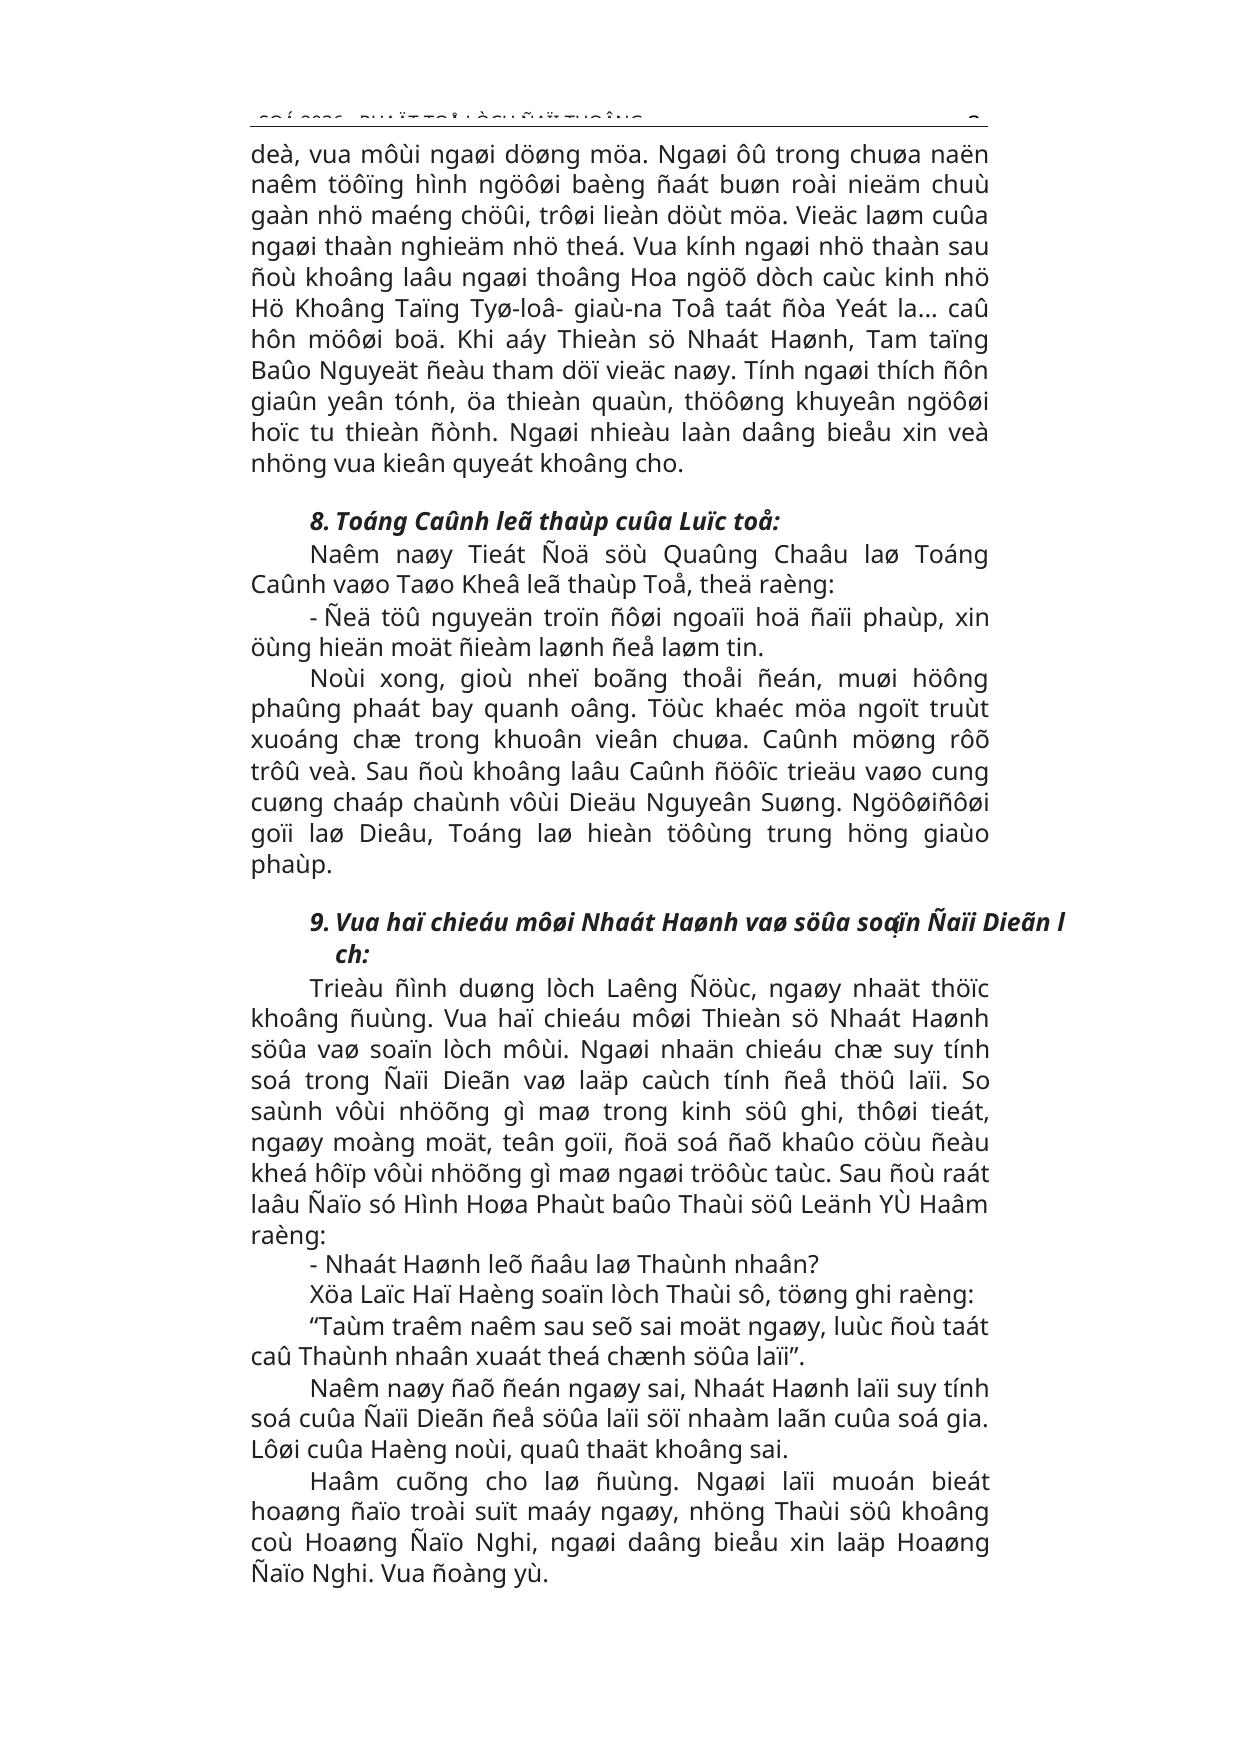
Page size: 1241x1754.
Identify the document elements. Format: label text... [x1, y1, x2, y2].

list Nhaát Haønh leõ ñaâu laø Thaùnh nhaân? [309, 1252, 1065, 1279]
text Haâm cuõng cho laø ñuùng. Ngaøi laïi muoán bieát hoaøng ñaïo troài suït maáy ngaøy, nhöng Thaùi söû khoâng coù Hoaøng Ñaïo Nghi, ngaøi daâng bieåu xin laäp Hoaøng Ñaïo Nghi. Vua ñoàng yù. [250, 1466, 990, 1590]
text “Taùm traêm naêm sau seõ sai moät ngaøy, luùc ñoù taát caû Thaùnh nhaân xuaát theá chænh söûa laïi”. [250, 1311, 990, 1373]
subtitle Vua haï chieáu môøi Nhaát Haønh vaø söûa soaïn Ñaïi Dieãn l ch: [309, 905, 1065, 970]
list Ñeä töû nguyeän troïn ñôøi ngoaïi hoä ñaïi phaùp, xin öùng hieän moät ñieàm laønh ñeå laøm tin. [250, 601, 990, 663]
text Naêm naøy Tieát Ñoä söù Quaûng Chaâu laø Toáng Caûnh vaøo Taøo Kheâ leã thaùp Toå, theä raèng: [250, 539, 989, 601]
text Naêm naøy ñaõ ñeán ngaøy sai, Nhaát Haønh laïi suy tính soá cuûa Ñaïi Dieãn ñeå söûa laïi söï nhaàm laãn cuûa soá gia. Lôøi cuûa Haèng noùi, quaû thaät khoâng sai. [250, 1373, 990, 1466]
text Xöa Laïc Haï Haèng soaïn lòch Thaùi sô, töøng ghi raèng: [309, 1279, 1065, 1310]
text Trieàu ñình duøng lòch Laêng Ñöùc, ngaøy nhaät thöïc khoâng ñuùng. Vua haï chieáu môøi Thieàn sö Nhaát Haønh söûa vaø soaïn lòch môùi. Ngaøi nhaän chieáu chæ suy tính soá trong Ñaïi Dieãn vaø laäp caùch tính ñeå thöû laïi. So saùnh vôùi nhöõng gì maø trong kinh söû ghi, thôøi tieát, ngaøy moàng moät, teân goïi, ñoä soá ñaõ khaûo cöùu ñeàu kheá hôïp vôùi nhöõng gì maø ngaøi tröôùc taùc. Sau ñoù raát laâu Ñaïo só Hình Hoøa Phaùt baûo Thaùi söû Leänh YÙ Haâm raèng: [250, 972, 990, 1252]
text deà, vua môùi ngaøi döøng möa. Ngaøi ôû trong chuøa naën naêm töôïng hình ngöôøi baèng ñaát buøn roài nieäm chuù gaàn nhö maéng chöûi, trôøi lieàn döùt möa. Vieäc laøm cuûa ngaøi thaàn nghieäm nhö theá. Vua kính ngaøi nhö thaàn sau ñoù khoâng laâu ngaøi thoâng Hoa ngöõ dòch caùc kinh nhö Hö Khoâng Taïng Tyø-loâ- giaù-na Toâ taát ñòa Yeát la... caû hôn möôøi boä. Khi aáy Thieàn sö Nhaát Haønh, Tam taïng Baûo Nguyeät ñeàu tham döï vieäc naøy. Tính ngaøi thích ñôn giaûn yeân tónh, öa thieàn quaùn, thöôøng khuyeân ngöôøi hoïc tu thieàn ñònh. Ngaøi nhieàu laàn daâng bieåu xin veà nhöng vua kieân quyeát khoâng cho. [250, 138, 990, 480]
subtitle Toáng Caûnh leã thaùp cuûa Luïc toå: [309, 505, 1065, 537]
text Noùi xong, gioù nheï boãng thoåi ñeán, muøi höông phaûng phaát bay quanh oâng. Töùc khaéc möa ngoït truùt xuoáng chæ trong khuoân vieân chuøa. Caûnh möøng rôõ trôû veà. Sau ñoù khoâng laâu Caûnh ñöôïc trieäu vaøo cung cuøng chaáp chaùnh vôùi Dieäu Nguyeân Suøng. Ngöôøiñôøi goïi laø Dieâu, Toáng laø hieàn töôùng trung höng giaùo phaùp. [250, 663, 990, 880]
